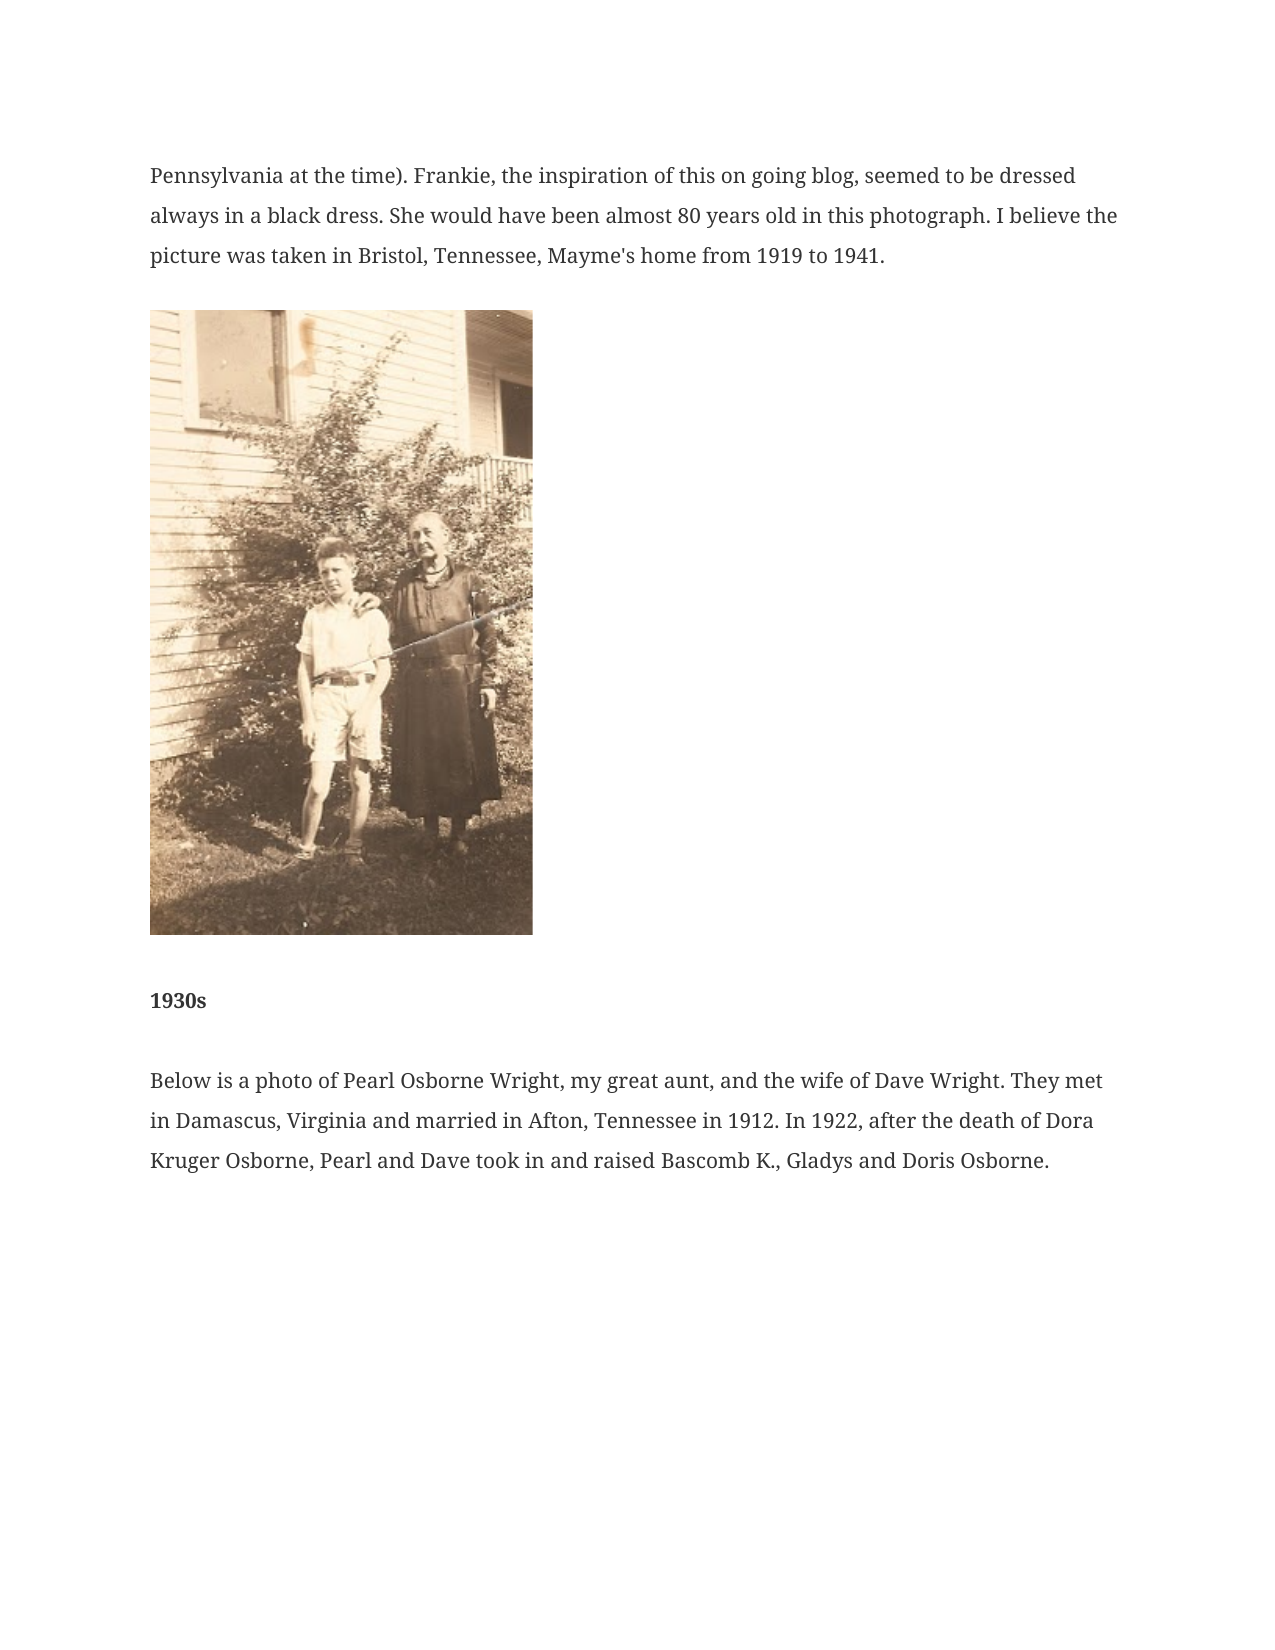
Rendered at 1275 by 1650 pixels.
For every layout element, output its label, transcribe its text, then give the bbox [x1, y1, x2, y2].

text 1930s [150, 935, 1125, 1015]
picture [150, 310, 533, 935]
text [150, 150, 1125, 935]
text Below is a photo of Pearl Osborne Wright, my great aunt, and the wife of Dave Wright. They met in Damascus, Virginia and married in Afton, Tennessee in 1912. In 1922, after the death of Dora Kruger Osborne, Pearl and Dave took in and raised Bascomb K., Gladys and Doris Osborne. [150, 1055, 1125, 1175]
